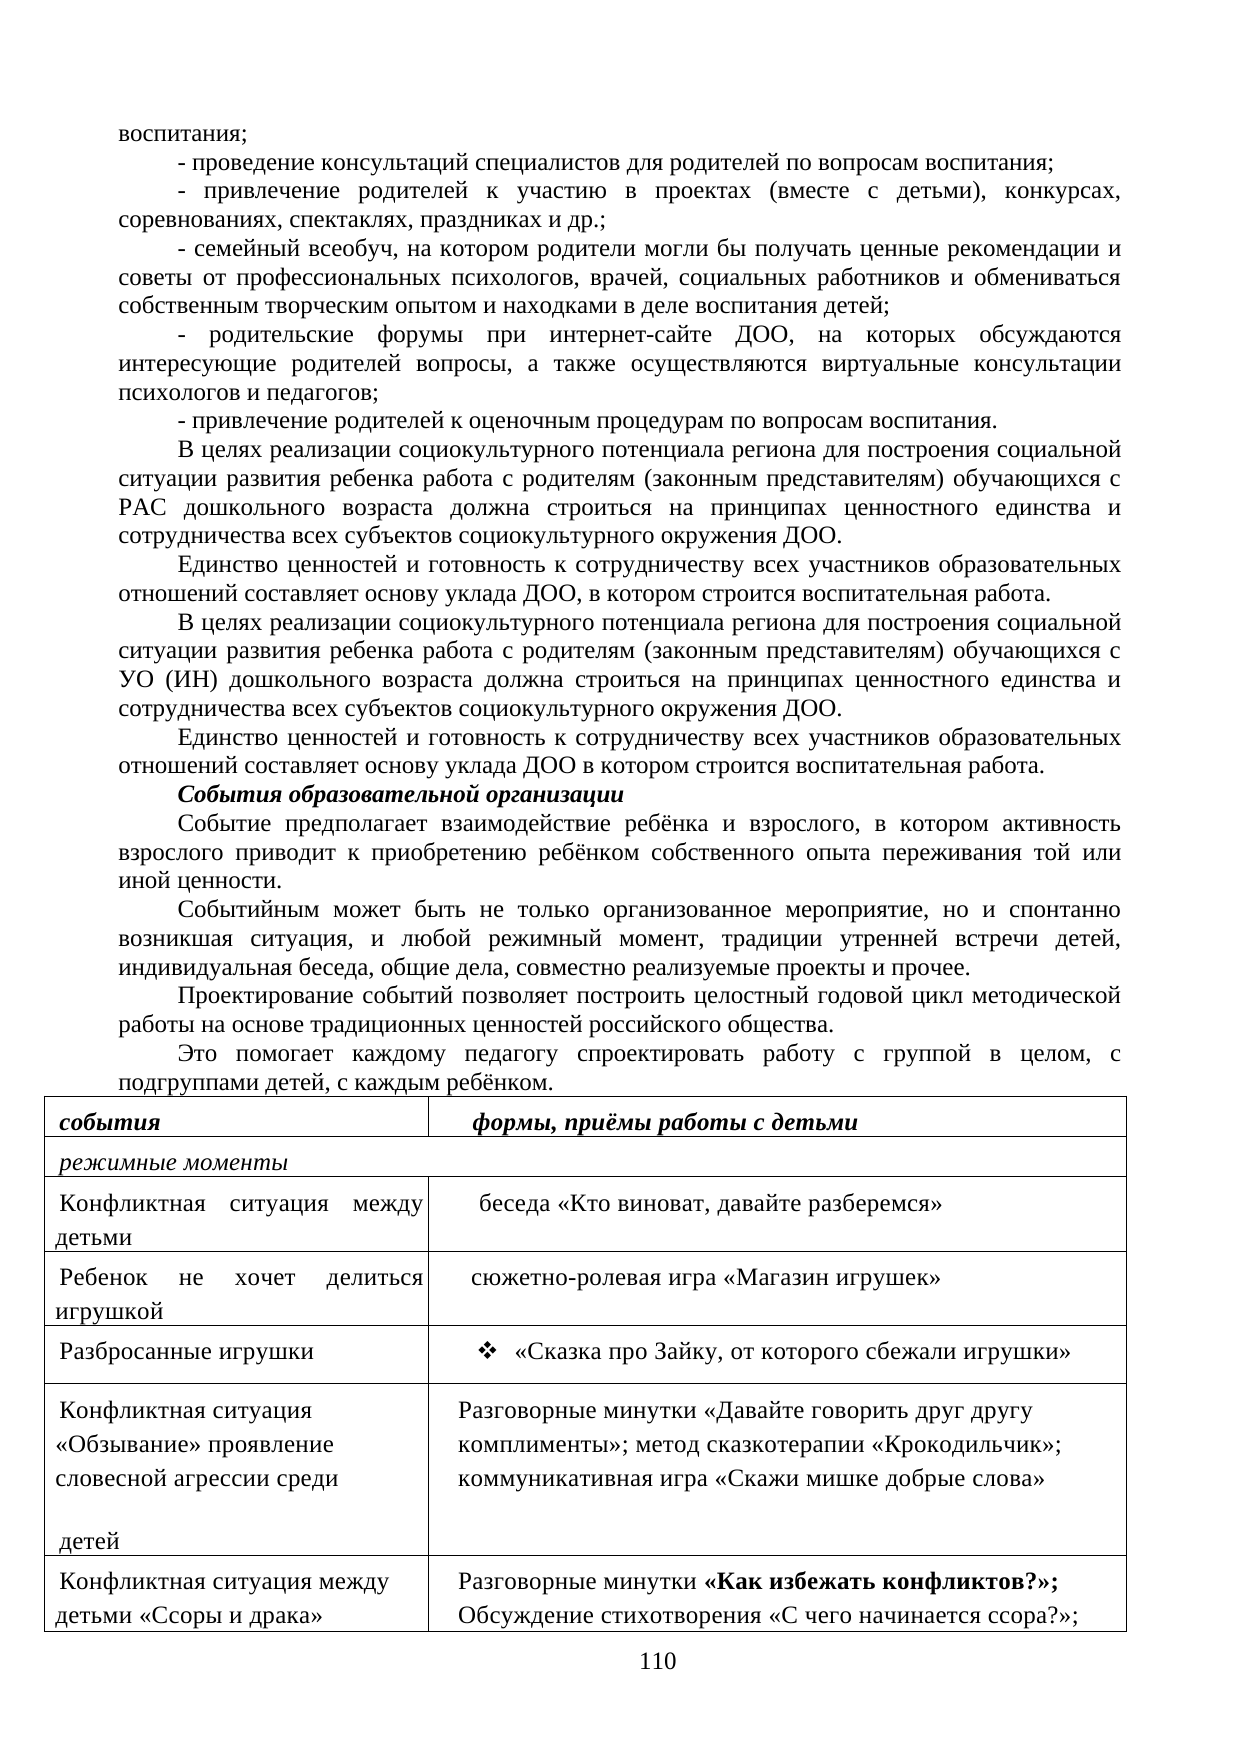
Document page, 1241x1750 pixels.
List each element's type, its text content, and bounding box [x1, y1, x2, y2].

text Это помогает каждому педагогу спроектировать работу с группой в целом, с подгруппами детей, с каждым ребёнком. [118, 1038, 1122, 1096]
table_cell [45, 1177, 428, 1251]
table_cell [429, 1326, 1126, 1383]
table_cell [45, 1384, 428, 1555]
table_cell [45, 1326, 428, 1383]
text События образовательной организации [118, 779, 1122, 808]
text - родительские форумы при интернет-сайте ДОО, на которых обсуждаются интересующие родителей вопросы, а также осуществляются виртуальные консультации психологов и педагогов; [118, 319, 1122, 406]
text В целях реализации социокультурного потенциала региона для построения социальной ситуации развития ребенка работа с родителям (законным представителям) обучающихся с УО (ИН) дошкольного возраста должна строиться на принципах ценностного единства и сотрудничества всех субъектов социокультурного окружения ДОО. [118, 607, 1122, 722]
text - привлечение родителей к оценочным процедурам по вопросам воспитания. [118, 406, 1122, 434]
text - семейный всеобуч, на котором родители могли бы получать ценные рекомендации и советы от профессиональных психологов, врачей, социальных работников и обмениваться собственным творческим опытом и находками в деле воспитания детей; [118, 233, 1122, 319]
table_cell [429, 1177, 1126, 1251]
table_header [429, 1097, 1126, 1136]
text Событие предполагает взаимодействие ребёнка и взрослого, в котором активность взрослого приводит к приобретению ребёнком собственного опыта переживания той или иной ценности. [118, 808, 1122, 894]
text - проведение консультаций специалистов для родителей по вопросам воспитания; [118, 147, 1122, 176]
text Проектирование событий позволяет построить целостный годовой цикл методической работы на основе традиционных ценностей российского общества. [118, 981, 1122, 1038]
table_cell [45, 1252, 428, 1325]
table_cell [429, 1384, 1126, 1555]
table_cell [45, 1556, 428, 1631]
text Единство ценностей и готовность к сотрудничеству всех участников образовательных отношений составляет основу уклада ДОО в котором строится воспитательная работа. [118, 722, 1122, 779]
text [118, 118, 1122, 147]
text Единство ценностей и готовность к сотрудничеству всех участников образовательных отношений составляет основу уклада ДОО, в котором строится воспитательная работа. [118, 549, 1122, 607]
text В целях реализации социокультурного потенциала региона для построения социальной ситуации развития ребенка работа с родителям (законным представителям) обучающихся с РАС дошкольного возраста должна строиться на принципах ценностного единства и сотрудничества всех субъектов социокультурного окружения ДОО. [118, 434, 1122, 549]
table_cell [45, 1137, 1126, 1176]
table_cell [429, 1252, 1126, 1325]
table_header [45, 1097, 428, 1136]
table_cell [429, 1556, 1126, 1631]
text - привлечение родителей к участию в проектах (вместе с детьми), конкурсах, соревнованиях, спектаклях, праздниках и др.; [118, 176, 1122, 233]
text Событийным может быть не только организованное мероприятие, но и спонтанно возникшая ситуация, и любой режимный момент, традиции утренней встречи детей, индивидуальная беседа, общие дела, совместно реализуемые проекты и прочее. [118, 894, 1122, 981]
